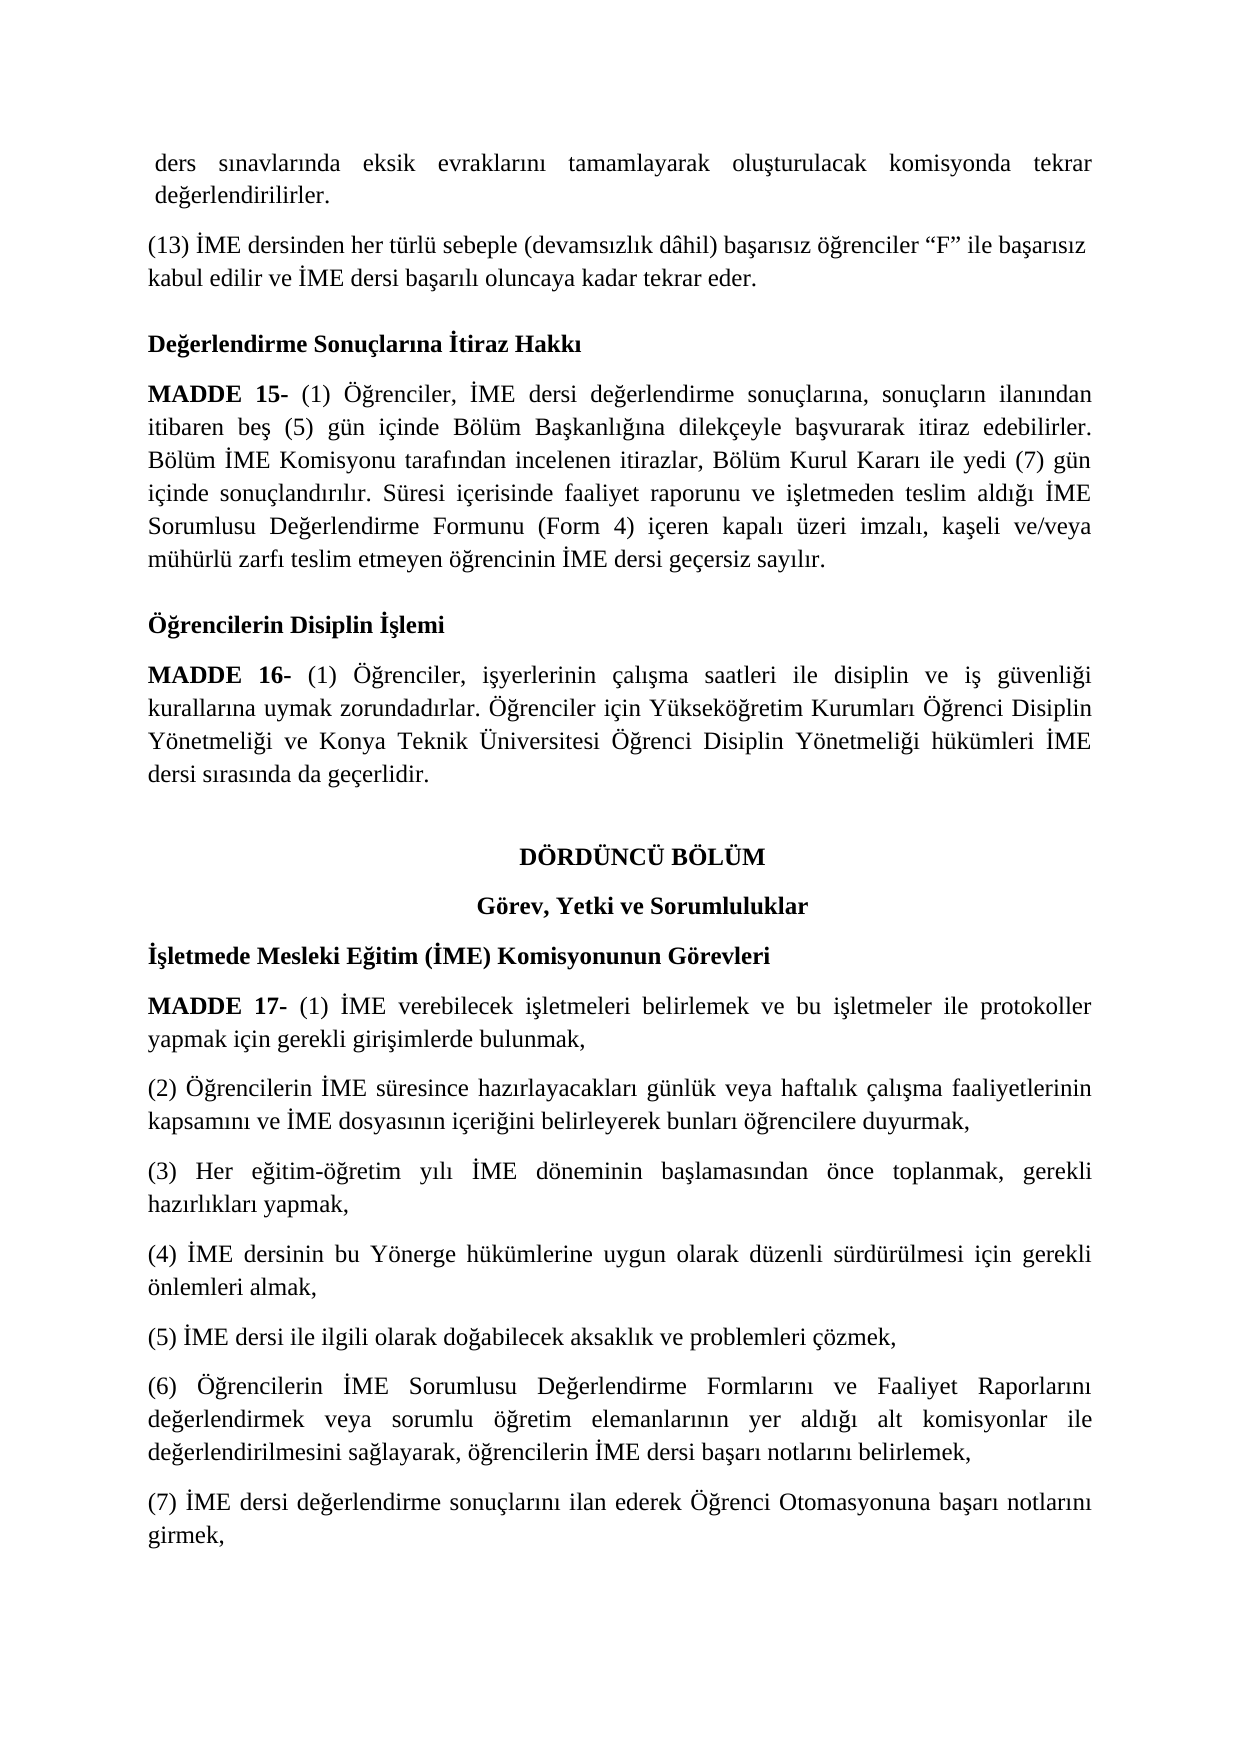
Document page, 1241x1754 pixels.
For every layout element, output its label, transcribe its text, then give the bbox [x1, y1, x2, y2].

text MADDE 16- (1) Öğrenciler, işyerlerinin çalışma saatleri ile disiplin ve iş güvenliği kurallarına uymak zorundadırlar. Öğrenciler için Yükseköğretim Kurumları Öğrenci Disiplin Yönetmeliği ve Konya Teknik Üniversitesi Öğrenci Disiplin Yönetmeliği hükümleri İME dersi sırasında da geçerlidir. [148, 660, 1093, 788]
text (7) İME dersi değerlendirme sonuçlarını ilan ederek Öğrenci Otomasyonuna başarı notlarını girmek, [148, 1487, 1093, 1549]
text (3) Her eğitim-öğretim yılı İME döneminin başlamasından önce toplanmak, gerekli hazırlıkları yapmak, [148, 1156, 1093, 1218]
text Öğrencilerin Disiplin İşlemi [148, 610, 1093, 639]
text Değerlendirme Sonuçlarına İtiraz Hakkı [148, 329, 1093, 358]
text (13) İME dersinden her türlü sebeple (devamsızlık dâhil) başarısız öğrenciler “F” ile başarısız kabul edilir ve İME dersi başarılı oluncaya kadar tekrar eder. [148, 230, 1093, 292]
text (2) Öğrencilerin İME süresince hazırlayacakları günlük veya haftalık çalışma faaliyetlerinin kapsamını ve İME dosyasının içeriğini belirleyerek bunları öğrencilere duyurmak, [148, 1073, 1093, 1135]
text MADDE 15- (1) Öğrenciler, İME dersi değerlendirme sonuçlarına, sonuçların ilanından itibaren beş (5) gün içinde Bölüm Başkanlığına dilekçeyle başvurarak itiraz edebilirler. Bölüm İME Komisyonu tarafından incelenen itirazlar, Bölüm Kurul Kararı ile yedi (7) gün içinde sonuçlandırılır. Süresi içerisinde faaliyet raporunu ve işletmeden teslim aldığı İME Sorumlusu Değerlendirme Formunu (Form 4) içeren kapalı üzeri imzalı, kaşeli ve/veya mühürlü zarfı teslim etmeyen öğrencinin İME dersi geçersiz sayılır. [148, 379, 1093, 573]
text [154, 148, 1093, 209]
text (4) İME dersinin bu Yönerge hükümlerine uygun olarak düzenli sürdürülmesi için gerekli önlemleri almak, [148, 1239, 1093, 1301]
text MADDE 17- (1) İME verebilecek işletmeleri belirlemek ve bu işletmeler ile protokoller yapmak için gerekli girişimlerde bulunmak, [148, 991, 1093, 1052]
text DÖRDÜNCÜ BÖLÜM [192, 842, 1093, 870]
text (6) Öğrencilerin İME Sorumlusu Değerlendirme Formlarını ve Faaliyet Raporlarını değerlendirmek veya sorumlu öğretim elemanlarının yer aldığı alt komisyonlar ile değerlendirilmesini sağlayarak, öğrencilerin İME dersi başarı notlarını belirlemek, [148, 1371, 1093, 1466]
text (5) İME dersi ile ilgili olarak doğabilecek aksaklık ve problemleri çözmek, [148, 1322, 1093, 1350]
text İşletmede Mesleki Eğitim (İME) Komisyonunun Görevleri [148, 941, 1093, 970]
text Görev, Yetki ve Sorumluluklar [192, 891, 1093, 920]
